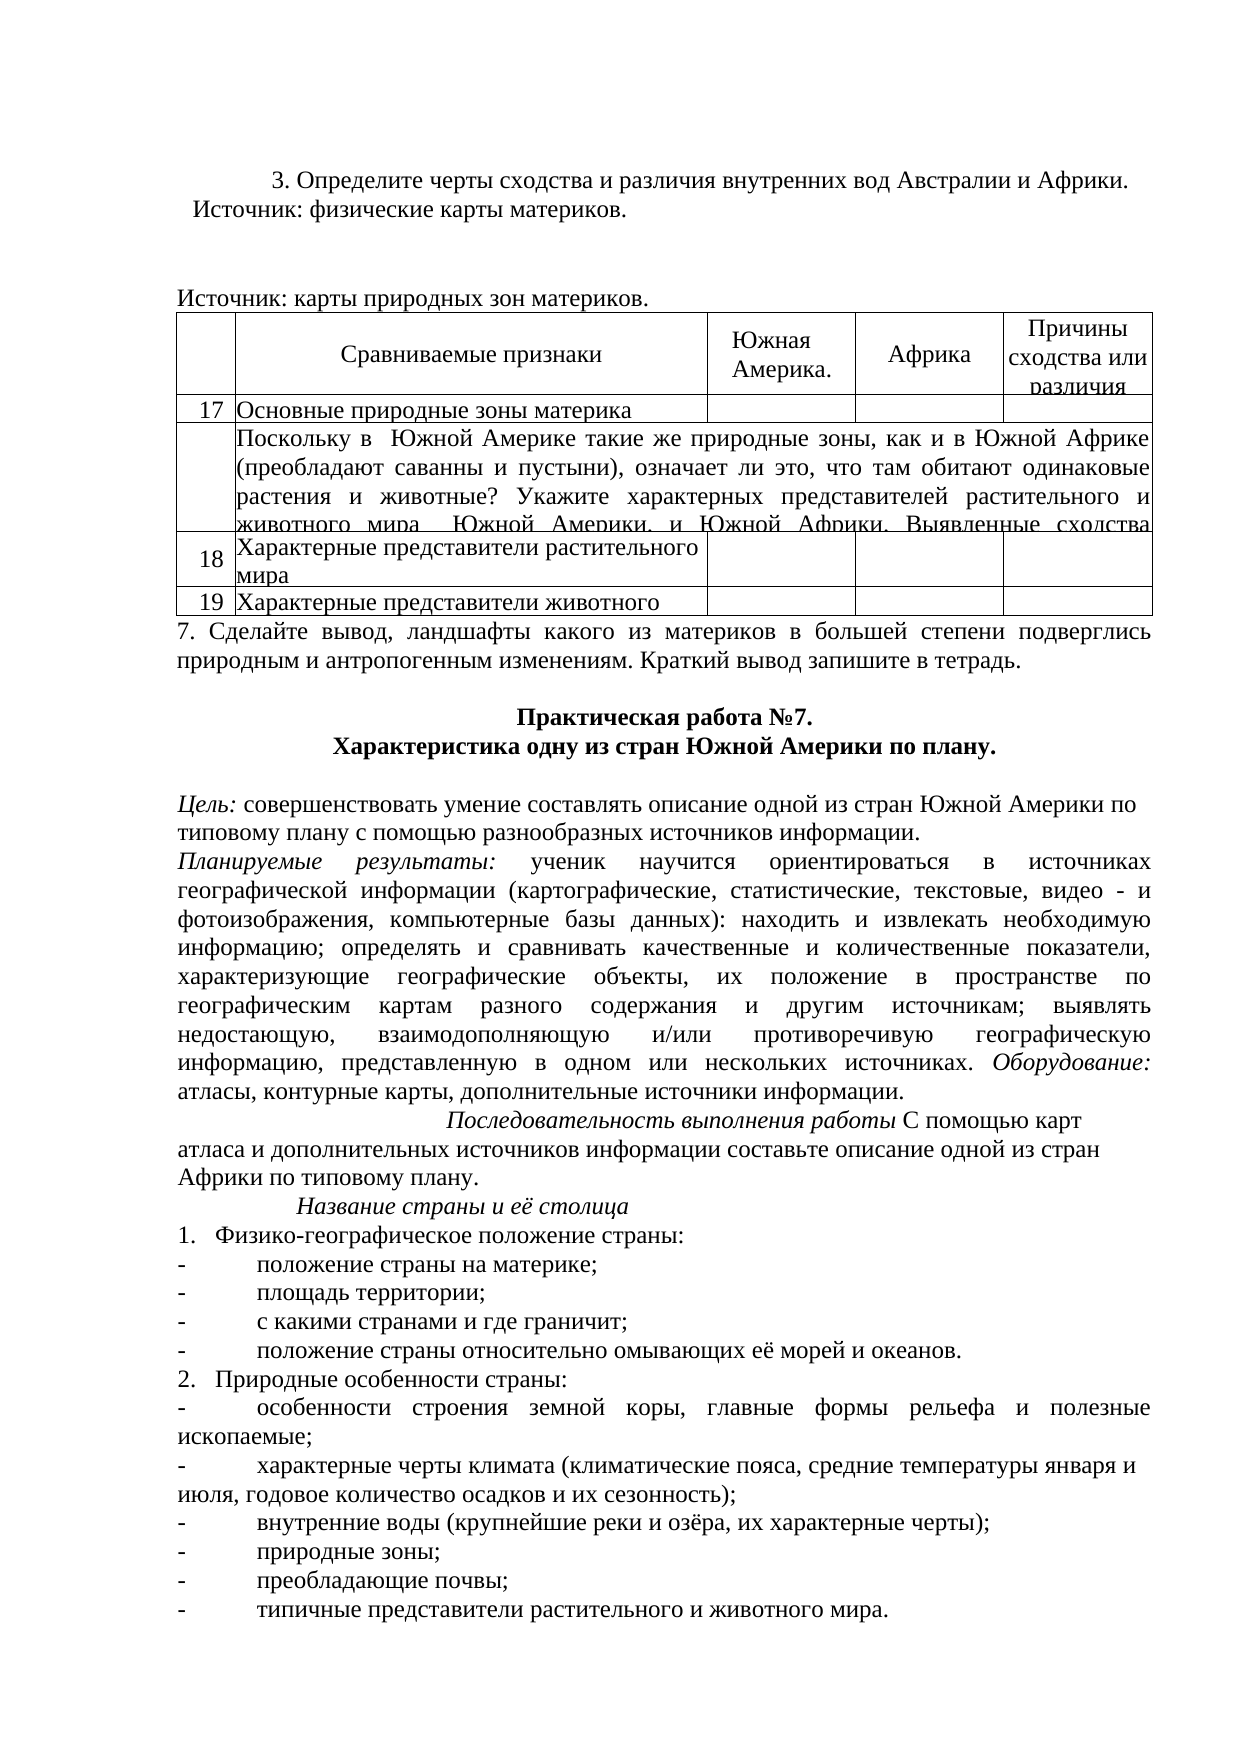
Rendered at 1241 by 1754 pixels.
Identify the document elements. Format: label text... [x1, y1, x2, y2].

text Планируемые результаты: ученик научится ориентироваться в источниках географической информации (картографические, статистические, текстовые, видео - и фотоизображения, компьютерные базы данных): находить и извлекать необходимую информацию; определять и сравнивать качественные и количественные показатели, характеризующие географические объекты, их положение в пространстве по географическим картам разного содержания и другим источникам; выявлять недостающую, взаимодополняющую и/или противоречивую географическую информацию, представленную в одном или нескольких источниках. Оборудование: атласы, контурные карты, дополнительные источники информации. [177, 846, 1152, 1105]
table_cell Поскольку в Южной Америке такие же природные зоны, как и в Южной Африке (преобладают саванны и пустыни), означает ли это, что там обитают одинаковые растения и животные? Укажите характерных представителей растительного и животного мира Южной Америки. и Южной Африки. Выявленные сходства (различия) объясните. [236, 423, 1152, 531]
table_cell 19 [177, 587, 235, 615]
text Практическая работа №7. [177, 702, 1152, 731]
table_header Южная Америка. [708, 313, 855, 394]
text Цель: совершенствовать умение составлять описание одной из стран Южной Америки по типовому плану с помощью разнообразных источников информации. [177, 789, 1152, 846]
list типичные представители растительного и животного мира. [177, 1594, 1152, 1622]
list с какими странами и где граничит; [177, 1306, 1152, 1335]
list характерные черты климата (климатические пояса, средние температуры января и июля, годовое количество осадков и их сезонность); [177, 1450, 1152, 1507]
text Последовательность выполнения работы С помощью карт атласа и дополнительных источников информации составьте описание одной из стран Африки по типовому плану. [177, 1105, 1152, 1191]
table_header Африка [856, 313, 1003, 394]
table_cell [1004, 587, 1152, 615]
table_cell 17 [177, 395, 235, 422]
list природные зоны; [177, 1536, 1152, 1565]
table_cell [1004, 532, 1152, 586]
text Характеристика одну из стран Южной Америки по плану. [177, 731, 1152, 760]
table_cell 18 [177, 532, 235, 586]
text 7. Сделайте вывод, ландшафты какого из материков в большей степени подверглись природным и антропогенным изменениям. Краткий вывод запишите в тетрадь. [177, 616, 1152, 674]
list внутренние воды (крупнейшие реки и озёра, их характерные черты); [177, 1507, 1152, 1536]
table_header Причины сходства или различия [1004, 313, 1152, 394]
list Физико-географическое положение страны: [177, 1220, 1152, 1249]
list положение страны относительно омывающих её морей и океанов. [177, 1335, 1152, 1364]
table_cell [708, 395, 855, 422]
list преобладающие почвы; [177, 1565, 1152, 1594]
list особенности строения земной коры, главные формы рельефа и полезные ископаемые; [177, 1392, 1152, 1450]
text Источник: карты природных зон материков. [177, 283, 1152, 312]
table_cell Характерные представители животного мира [236, 587, 707, 615]
list площадь территории; [177, 1277, 1152, 1306]
list Природные особенности страны: [177, 1364, 1152, 1392]
table_cell Характерные представители растительного мира [236, 532, 707, 586]
table_cell Основные природные зоны материка [236, 395, 707, 422]
list положение страны на материке; [177, 1249, 1152, 1277]
table_cell [708, 587, 855, 615]
table_header Сравниваемые признаки [236, 313, 707, 394]
table_cell [856, 587, 1003, 615]
table_cell [708, 532, 855, 586]
table_header [177, 313, 235, 394]
text Название страны и её столица [296, 1191, 1152, 1220]
table_cell [177, 423, 235, 531]
table_cell [856, 395, 1003, 422]
table_cell [856, 532, 1003, 586]
text 3. Определите черты сходства и различия внутренних вод Австралии и Африки. Источник: физические карты материков. [192, 166, 1132, 223]
table_cell [1004, 395, 1152, 422]
